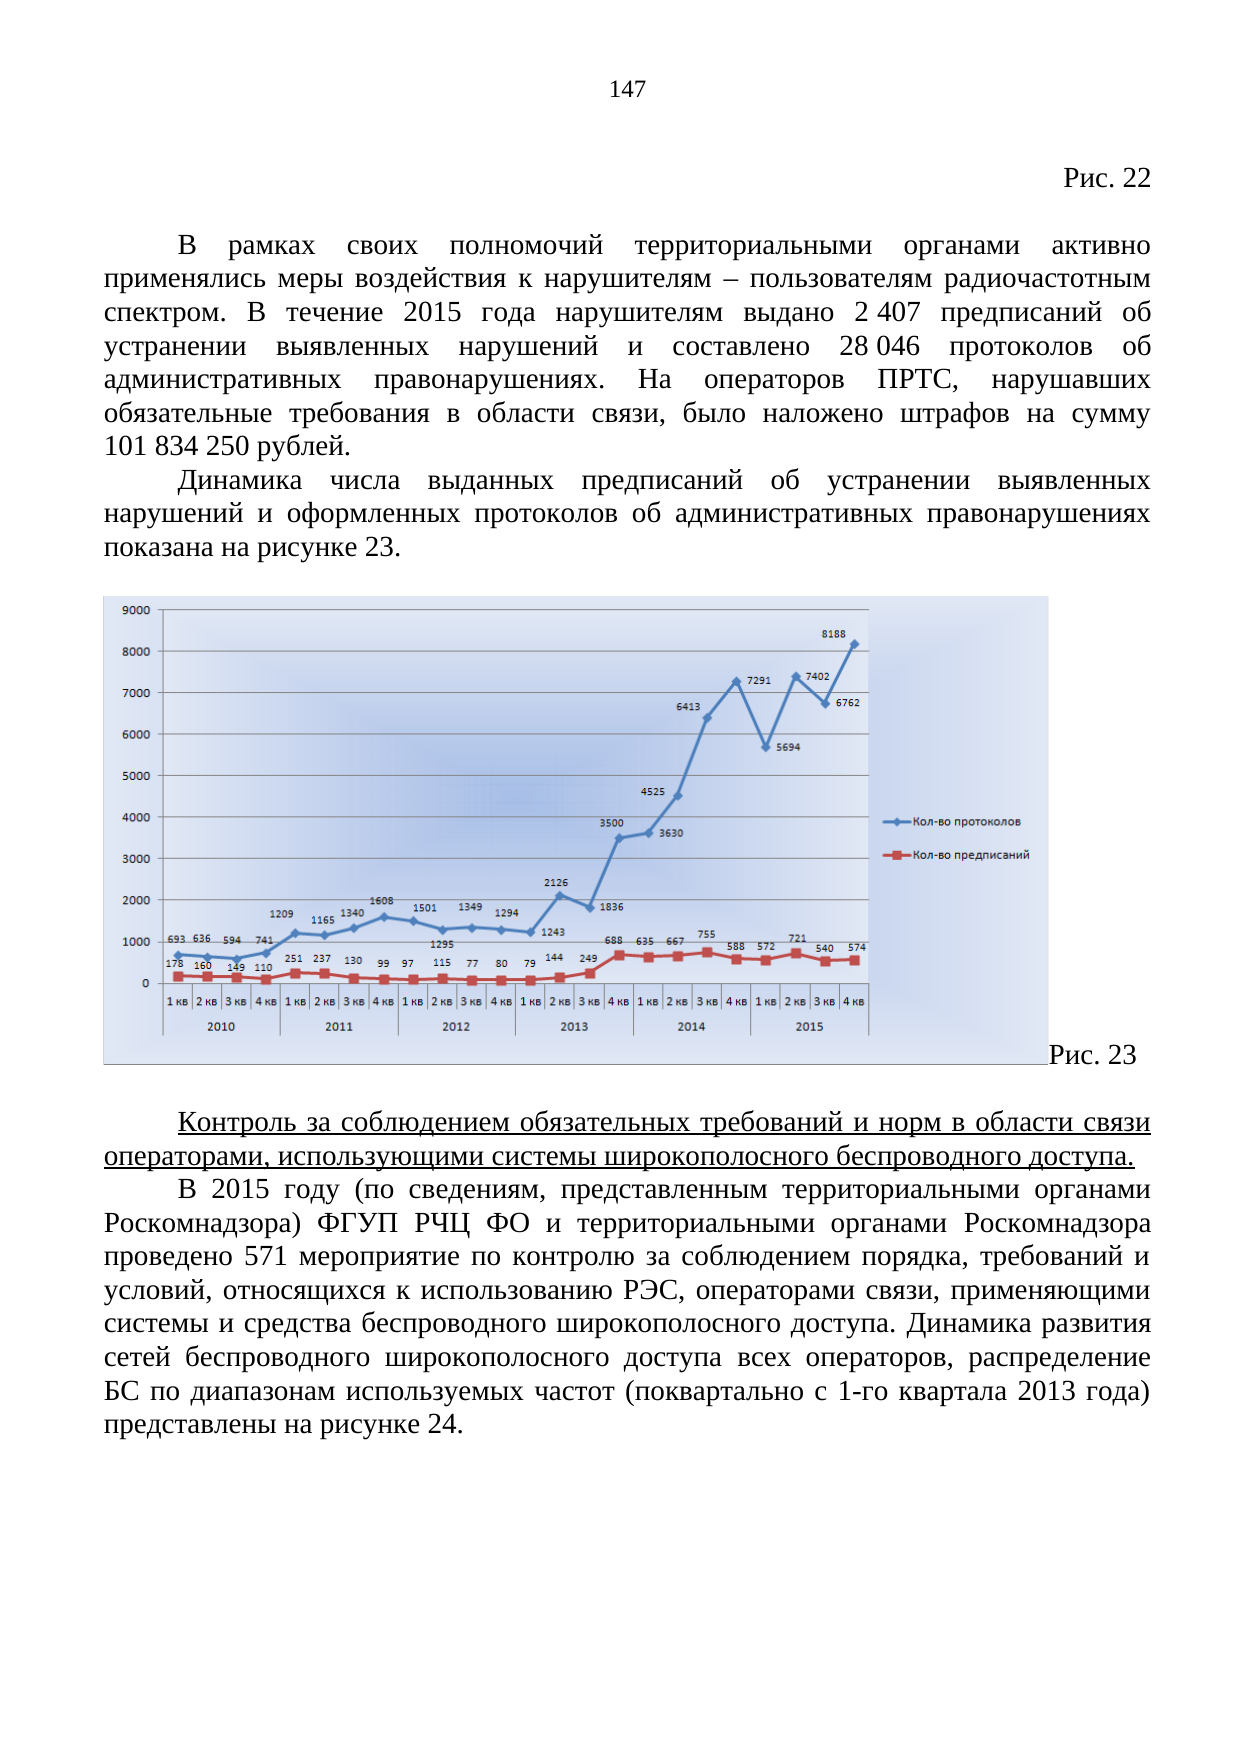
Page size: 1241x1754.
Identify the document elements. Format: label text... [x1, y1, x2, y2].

text В рамках своих полномочий территориальными органами активно применялись меры воздействия к нарушителям – пользователям радиочастотным спектром. В течение 2015 года нарушителям выдано 2 407 предписаний об устранении выявленных нарушений и составлено 28 046 протоколов об административных правонарушениях. На операторов ПРТС, нарушавших обязательные требования в области связи, было наложено штрафов на сумму 101 834 250 рублей. [103, 227, 1152, 462]
picture [103, 596, 1049, 1065]
text Контроль за соблюдением обязательных требований и норм в области связи операторами, использующими системы широкополосного беспроводного доступа. [103, 1104, 1152, 1171]
text Динамика числа выданных предписаний об устранении выявленных нарушений и оформленных протоколов об административных правонарушениях показана на рисунке 23. [103, 462, 1152, 562]
text В 2015 году (по сведениям, представленным территориальными органами Роскомнадзора) ФГУП РЧЦ ФО и территориальными органами Роскомнадзора проведено 571 мероприятие по контролю за соблюдением порядка, требований и условий, относящихся к использованию РЭС, операторами связи, применяющими системы и средства беспроводного широкополосного доступа. Динамика развития сетей беспроводного широкополосного доступа всех операторов, распределение БС по диапазонам используемых частот (поквартально с 1-го квартала 2013 года) представлены на рисунке 24. [103, 1171, 1152, 1440]
text Рис. 22 [103, 160, 1152, 193]
